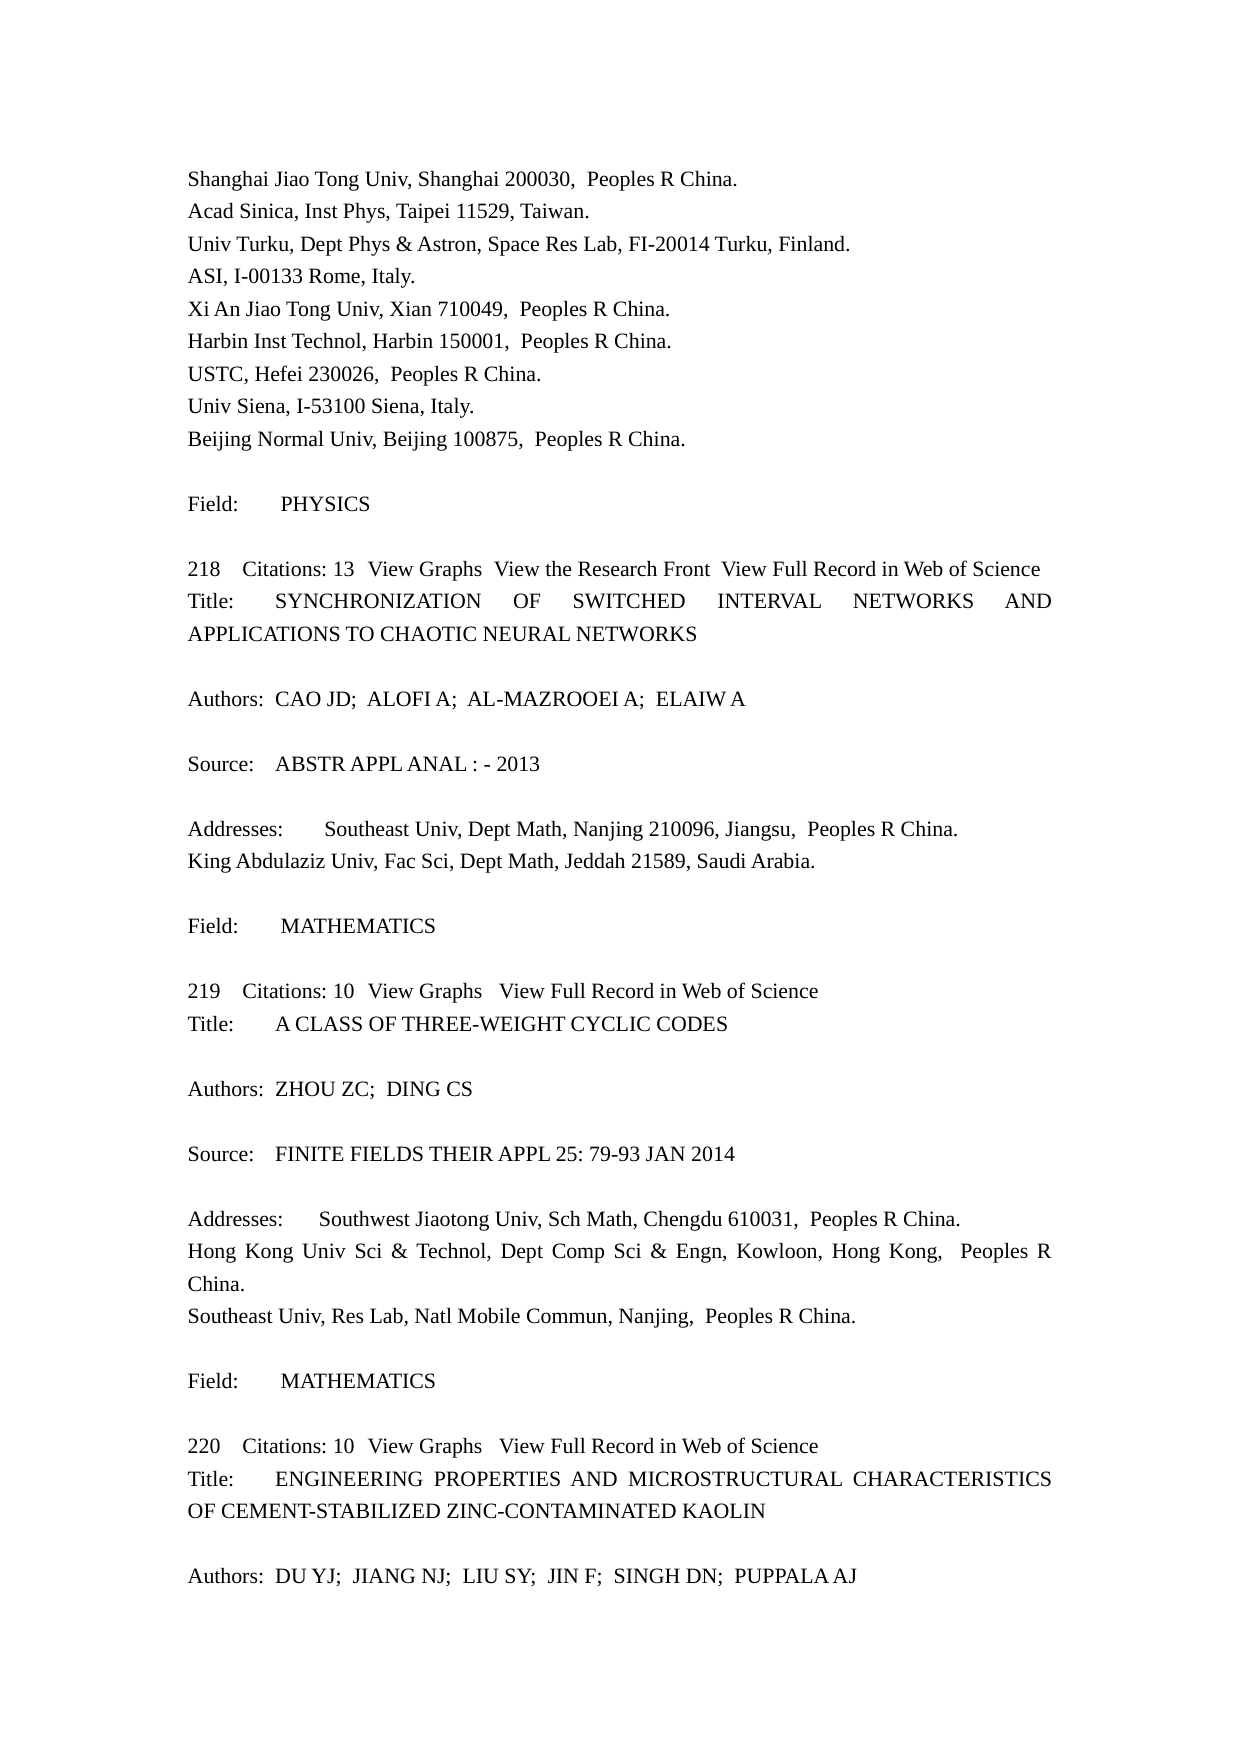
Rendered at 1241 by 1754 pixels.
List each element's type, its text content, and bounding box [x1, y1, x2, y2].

text Authors: DU YJ; JIANG NJ; LIU SY; JIN F; SINGH DN; PUPPALA AJ [187, 1559, 1053, 1592]
text Field: MATHEMATICS [187, 909, 1053, 942]
text Title: A CLASS OF THREE-WEIGHT CYCLIC CODES [187, 1007, 1053, 1039]
text Authors: CAO JD; ALOFI A; AL-MAZROOEI A; ELAIW A [187, 682, 1053, 714]
text Addresses: Southwest Jiaotong Univ, Sch Math, Chengdu 610031, Peoples R China. [187, 1202, 1053, 1234]
text Title: ENGINEERING PROPERTIES AND MICROSTRUCTURAL CHARACTERISTICS OF CEMENT-STABILIZED ZINC-CONTAMINATED KAOLIN [187, 1462, 1053, 1527]
text Source: FINITE FIELDS THEIR APPL 25: 79-93 JAN 2014 [187, 1137, 1053, 1169]
text 218 Citations: 13 View Graphs View the Research Front View Full Record in Web of Science [187, 552, 1053, 584]
text King Abdulaziz Univ, Fac Sci, Dept Math, Jeddah 21589, Saudi Arabia. [187, 844, 1053, 877]
text 220 Citations: 10 View Graphs View Full Record in Web of Science [187, 1429, 1053, 1462]
text Univ Siena, I-53100 Siena, Italy. [187, 389, 1053, 422]
text Shanghai Jiao Tong Univ, Shanghai 200030, Peoples R China. [187, 162, 1053, 194]
text Addresses: Southeast Univ, Dept Math, Nanjing 210096, Jiangsu, Peoples R China. [187, 812, 1053, 844]
text Harbin Inst Technol, Harbin 150001, Peoples R China. [187, 324, 1053, 357]
text 219 Citations: 10 View Graphs View Full Record in Web of Science [187, 974, 1053, 1007]
text Beijing Normal Univ, Beijing 100875, Peoples R China. [187, 422, 1053, 454]
text ASI, I-00133 Rome, Italy. [187, 259, 1053, 292]
text Acad Sinica, Inst Phys, Taipei 11529, Taiwan. [187, 194, 1053, 227]
text Source: ABSTR APPL ANAL : - 2013 [187, 747, 1053, 779]
text Xi An Jiao Tong Univ, Xian 710049, Peoples R China. [187, 292, 1053, 324]
text Field: MATHEMATICS [187, 1364, 1053, 1397]
text Field: PHYSICS [187, 487, 1053, 519]
text Hong Kong Univ Sci & Technol, Dept Comp Sci & Engn, Kowloon, Hong Kong, Peoples R China. [187, 1234, 1053, 1299]
text USTC, Hefei 230026, Peoples R China. [187, 357, 1053, 389]
text Authors: ZHOU ZC; DING CS [187, 1072, 1053, 1104]
text Univ Turku, Dept Phys & Astron, Space Res Lab, FI-20014 Turku, Finland. [187, 227, 1053, 259]
text Title: SYNCHRONIZATION OF SWITCHED INTERVAL NETWORKS AND APPLICATIONS TO CHAOTIC NEURAL NETWORKS [187, 584, 1053, 649]
text Southeast Univ, Res Lab, Natl Mobile Commun, Nanjing, Peoples R China. [187, 1299, 1053, 1332]
